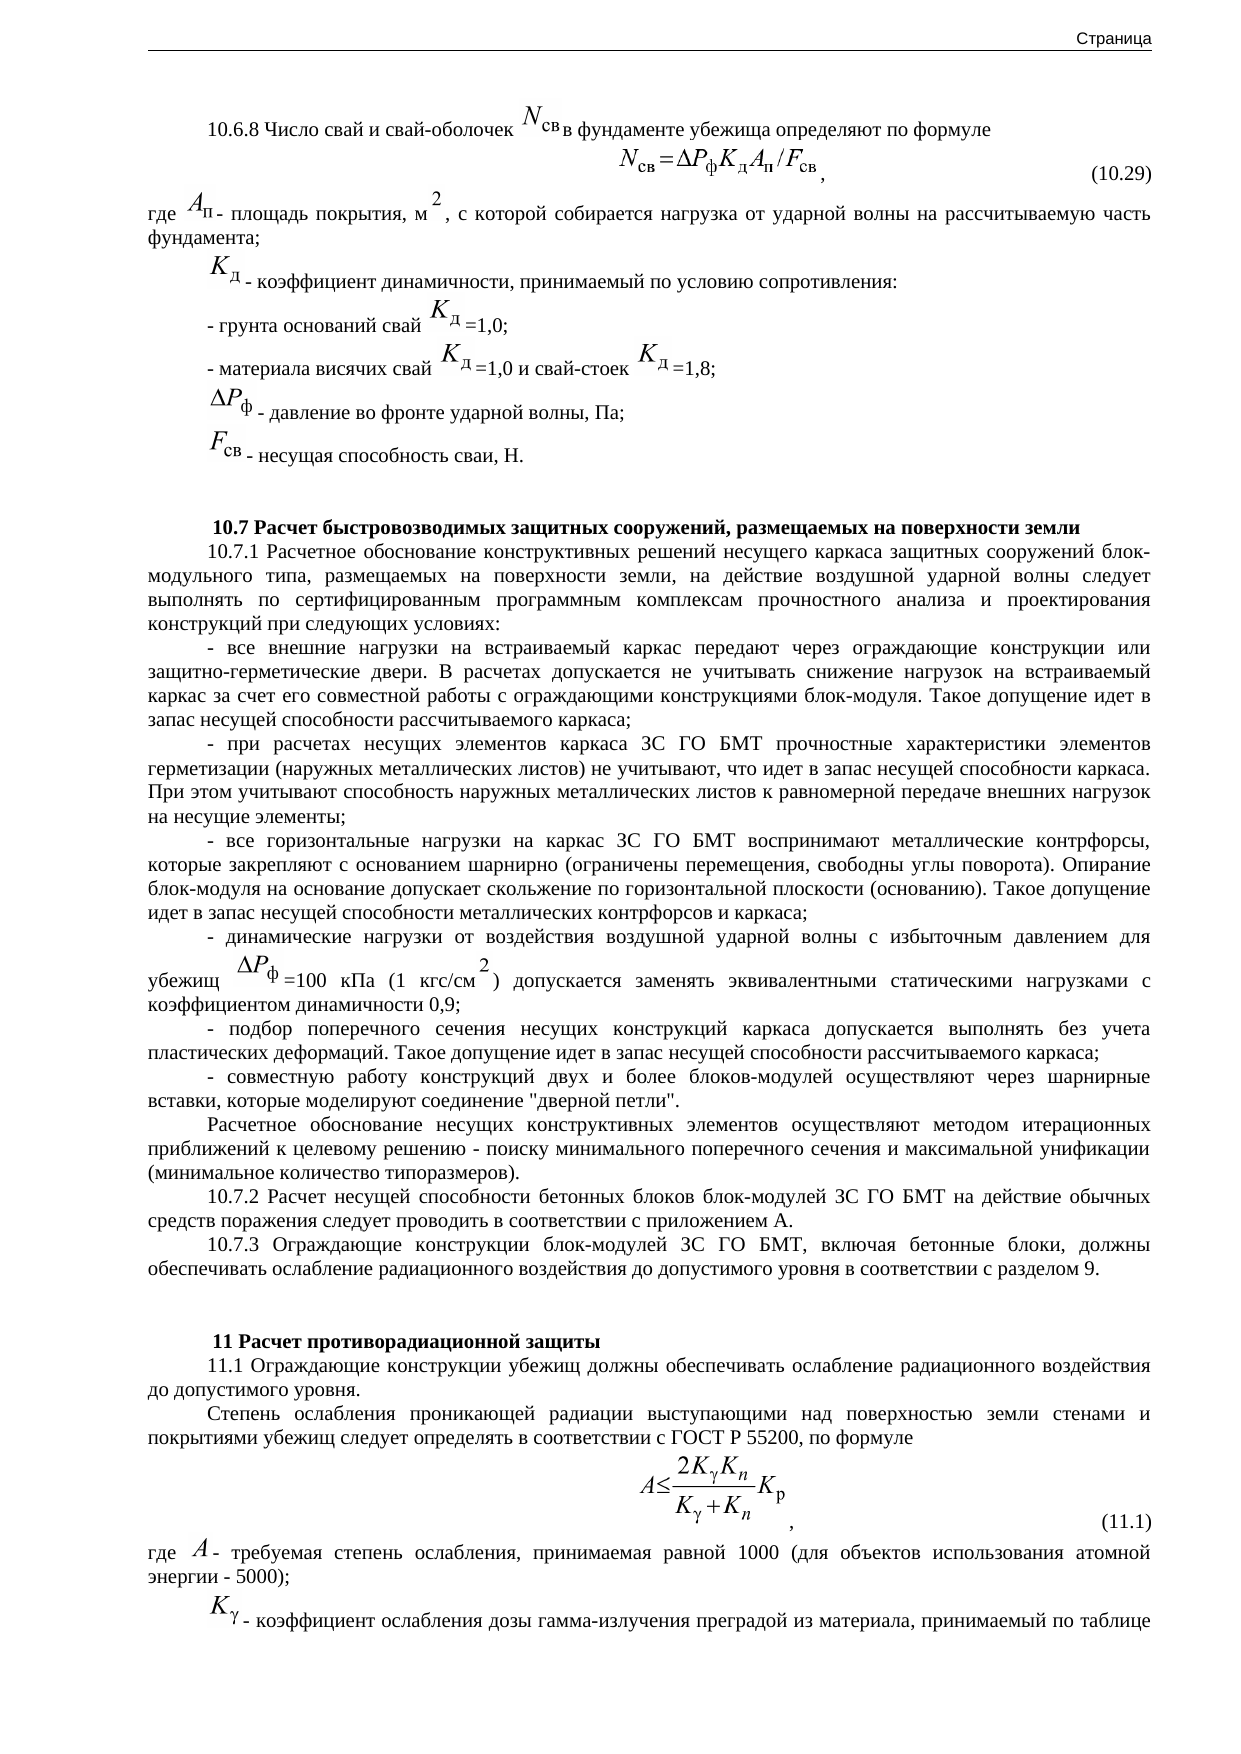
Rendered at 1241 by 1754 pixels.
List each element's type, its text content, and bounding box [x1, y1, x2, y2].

picture [475, 951, 493, 987]
text - коэффициент динамичности, принимаемый по условию сопротивления: [148, 249, 1152, 293]
text 10.6.8 Число свай и свай-оболочек в фундаменте убежища определяют по формуле [148, 98, 1152, 141]
picture [437, 336, 476, 376]
picture [518, 98, 563, 137]
text , (10.29) [148, 141, 1152, 184]
picture [614, 140, 821, 180]
text 10.7.2 Расчет несущей способности бетонных блоков блок-модулей ЗС ГО БМТ на действие обычных средств поражения следует проводить в соответствии с приложением А. [148, 1184, 1152, 1232]
text - при расчетах несущих элементов каркаса ЗС ГО БМТ прочностные характеристики элементов герметизации (наружных металлических листов) не учитывают, что идет в запас несущей способности каркаса. При этом учитывают способность наружных металлических листов к равномерной передаче внешних нагрузок на несущие элементы; [148, 731, 1152, 828]
text , (11.1) [148, 1449, 1152, 1533]
picture [426, 292, 465, 332]
text - материала висячих свай =1,0 и свай-стоек =1,8; [148, 337, 1152, 380]
text где - требуемая степень ослабления, принимаемая равной 1000 (для объектов использования атомной энергии - 5000); [148, 1533, 1152, 1588]
picture [183, 184, 217, 221]
picture [206, 249, 245, 289]
text - совместную работу конструкций двух и более блоков-модулей осуществляют через шарнирные вставки, которые моделируют соединение "дверной петли". [148, 1064, 1152, 1112]
picture [206, 1588, 243, 1628]
picture [206, 380, 258, 420]
picture [206, 424, 246, 462]
text - динамические нагрузки от воздействия воздушной ударной волны с избыточным давлением для убежищ =100 кПа (1 кгс/см) допускается заменять эквивалентными статическими нагрузками с коэффициентом динамичности 0,9; [148, 924, 1152, 1016]
text - все горизонтальные нагрузки на каркас ЗС ГО БМТ воспринимают металлические контрфорсы, которые закрепляют с основанием шарнирно (ограничены перемещения, свободны углы поворота). Опирание блок-модуля на основание допускает скольжение по горизонтальной плоскости (основанию). Такое допущение идет в запас несущей способности металлических контрфорсов и каркаса; [148, 828, 1152, 924]
text 11 Расчет противорадиационной защиты [148, 1328, 1152, 1353]
text где - площадь покрытия, м, с которой собирается нагрузка от ударной волны на рассчитываемую часть фундамента; [148, 184, 1152, 249]
picture [634, 1448, 789, 1529]
text - подбор поперечного сечения несущих конструкций каркаса допускается выполнять без учета пластических деформаций. Такое допущение идет в запас несущей способности рассчитываемого каркаса; [148, 1016, 1152, 1064]
text - несущая способность сваи, Н. [148, 424, 1152, 467]
text - все внешние нагрузки на встраиваемый каркас передают через ограждающие конструкции или защитно-герметические двери. В расчетах допускается не учитывать снижение нагрузок на встраиваемый каркас за счет его совместной работы с ограждающими конструкциями блок-модуля. Такое допущение идет в запас несущей способности рассчитываемого каркаса; [148, 635, 1152, 731]
text - грунта оснований свай =1,0; [148, 293, 1152, 337]
picture [233, 947, 284, 987]
text 11.1 Ограждающие конструкции убежищ должны обеспечивать ослабление радиационного воздействия до допустимого уровня. [148, 1353, 1152, 1401]
picture [428, 184, 445, 221]
text 10.7.1 Расчетное обоснование конструктивных решений несущего каркаса защитных сооружений блок-модульного типа, размещаемых на поверхности земли, на действие воздушной ударной волны следует выполнять по сертифицированным программным комплексам прочностного анализа и проектирования конструкций при следующих условиях: [148, 539, 1152, 635]
text Степень ослабления проникающей радиации выступающими над поверхностью земли стенами и покрытиями убежищ следует определять в соответствии с ГОСТ Р 55200, по формуле [148, 1401, 1152, 1449]
text 10.7.3 Ограждающие конструкции блок-модулей ЗС ГО БМТ, включая бетонные блоки, должны обеспечивать ослабление радиационного воздействия до допустимого уровня в соответствии с разделом 9. [148, 1232, 1152, 1280]
text Расчетное обоснование несущих конструктивных элементов осуществляют методом итерационных приближений к целевому решению - поиску минимального поперечного сечения и максимальной унификации (минимальное количество типоразмеров). [148, 1112, 1152, 1184]
picture [634, 336, 673, 376]
text 10.7 Расчет быстровозводимых защитных сооружений, размещаемых на поверхности земли [148, 515, 1152, 539]
picture [187, 1532, 213, 1560]
text - давление во фронте ударной волны, Па; [148, 380, 1152, 424]
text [148, 1588, 1152, 1632]
